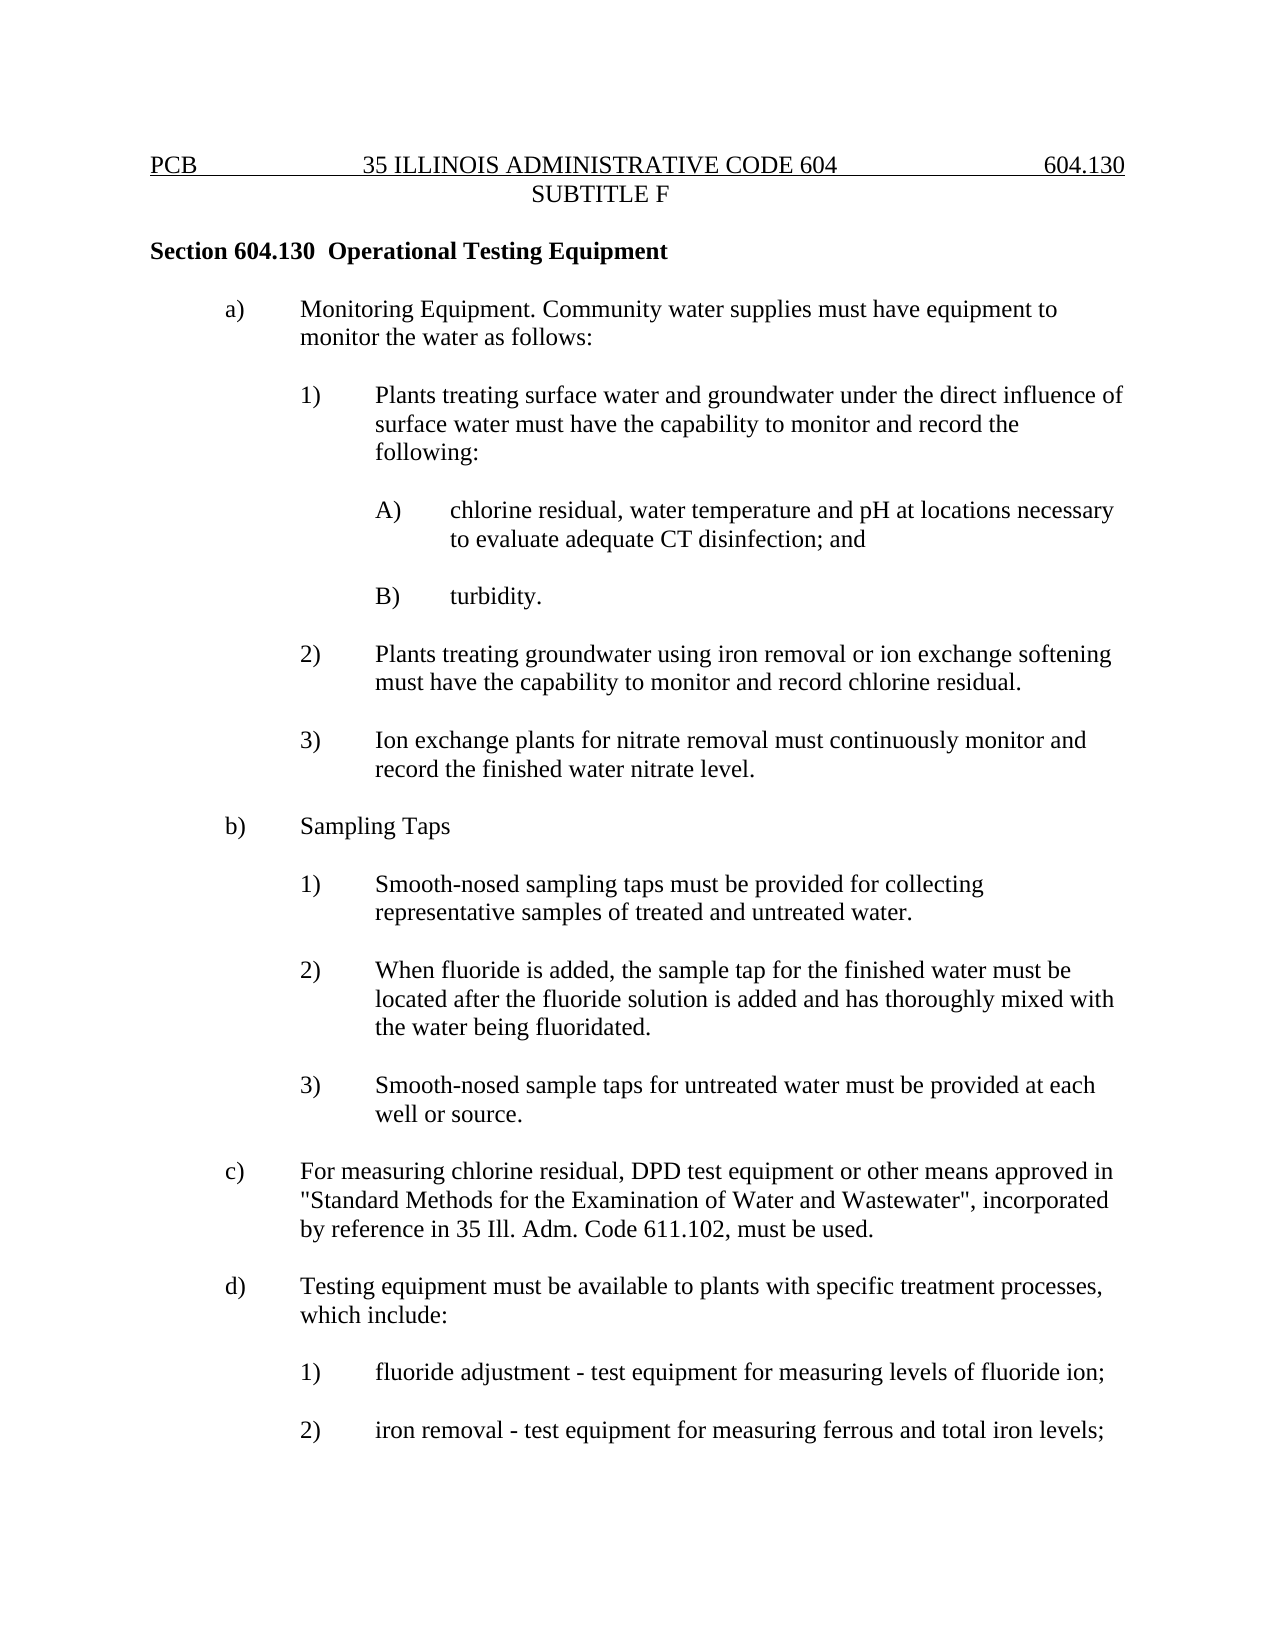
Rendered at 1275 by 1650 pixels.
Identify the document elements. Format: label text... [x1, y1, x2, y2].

text 1) fluoride adjustment - test equipment for measuring levels of fluoride ion; [300, 1357, 1125, 1386]
text B) turbidity. [375, 581, 1125, 610]
text 3) Smooth-nosed sample taps for untreated water must be provided at each well or source. [300, 1070, 1125, 1127]
text 2) When fluoride is added, the sample tap for the finished water must be located after the fluoride solution is added and has thoroughly mixed with the water being fluoridated. [300, 955, 1125, 1041]
text c) For measuring chlorine residual, DPD test equipment or other means approved in "Standard Methods for the Examination of Water and Wastewater", incorporated by reference in 35 Ill. Adm. Code 611.102, must be used. [225, 1156, 1125, 1242]
text 2) iron removal - test equipment for measuring ferrous and total iron levels; [225, 1415, 1125, 1444]
text 2) Plants treating groundwater using iron removal or ion exchange softening must have the capability to monitor and record chlorine residual. [300, 639, 1125, 696]
text b) Sampling Taps [225, 811, 1125, 840]
text 3) Ion exchange plants for nitrate removal must continuously monitor and record the finished water nitrate level. [300, 725, 1125, 782]
text a) Monitoring Equipment. Community water supplies must have equipment to monitor the water as follows: [225, 294, 1125, 351]
text 1) Plants treating surface water and groundwater under the direct influence of surface water must have the capability to monitor and record the following: [300, 380, 1125, 466]
text 1) Smooth-nosed sampling taps must be provided for collecting representative samples of treated and untreated water. [300, 869, 1125, 926]
text d) Testing equipment must be available to plants with specific treatment processes, which include: [225, 1271, 1125, 1329]
text A) chlorine residual, water temperature and pH at locations necessary to evaluate adequate CT disinfection; and [375, 495, 1125, 552]
text Section 604.130 Operational Testing Equipment [150, 236, 1125, 265]
